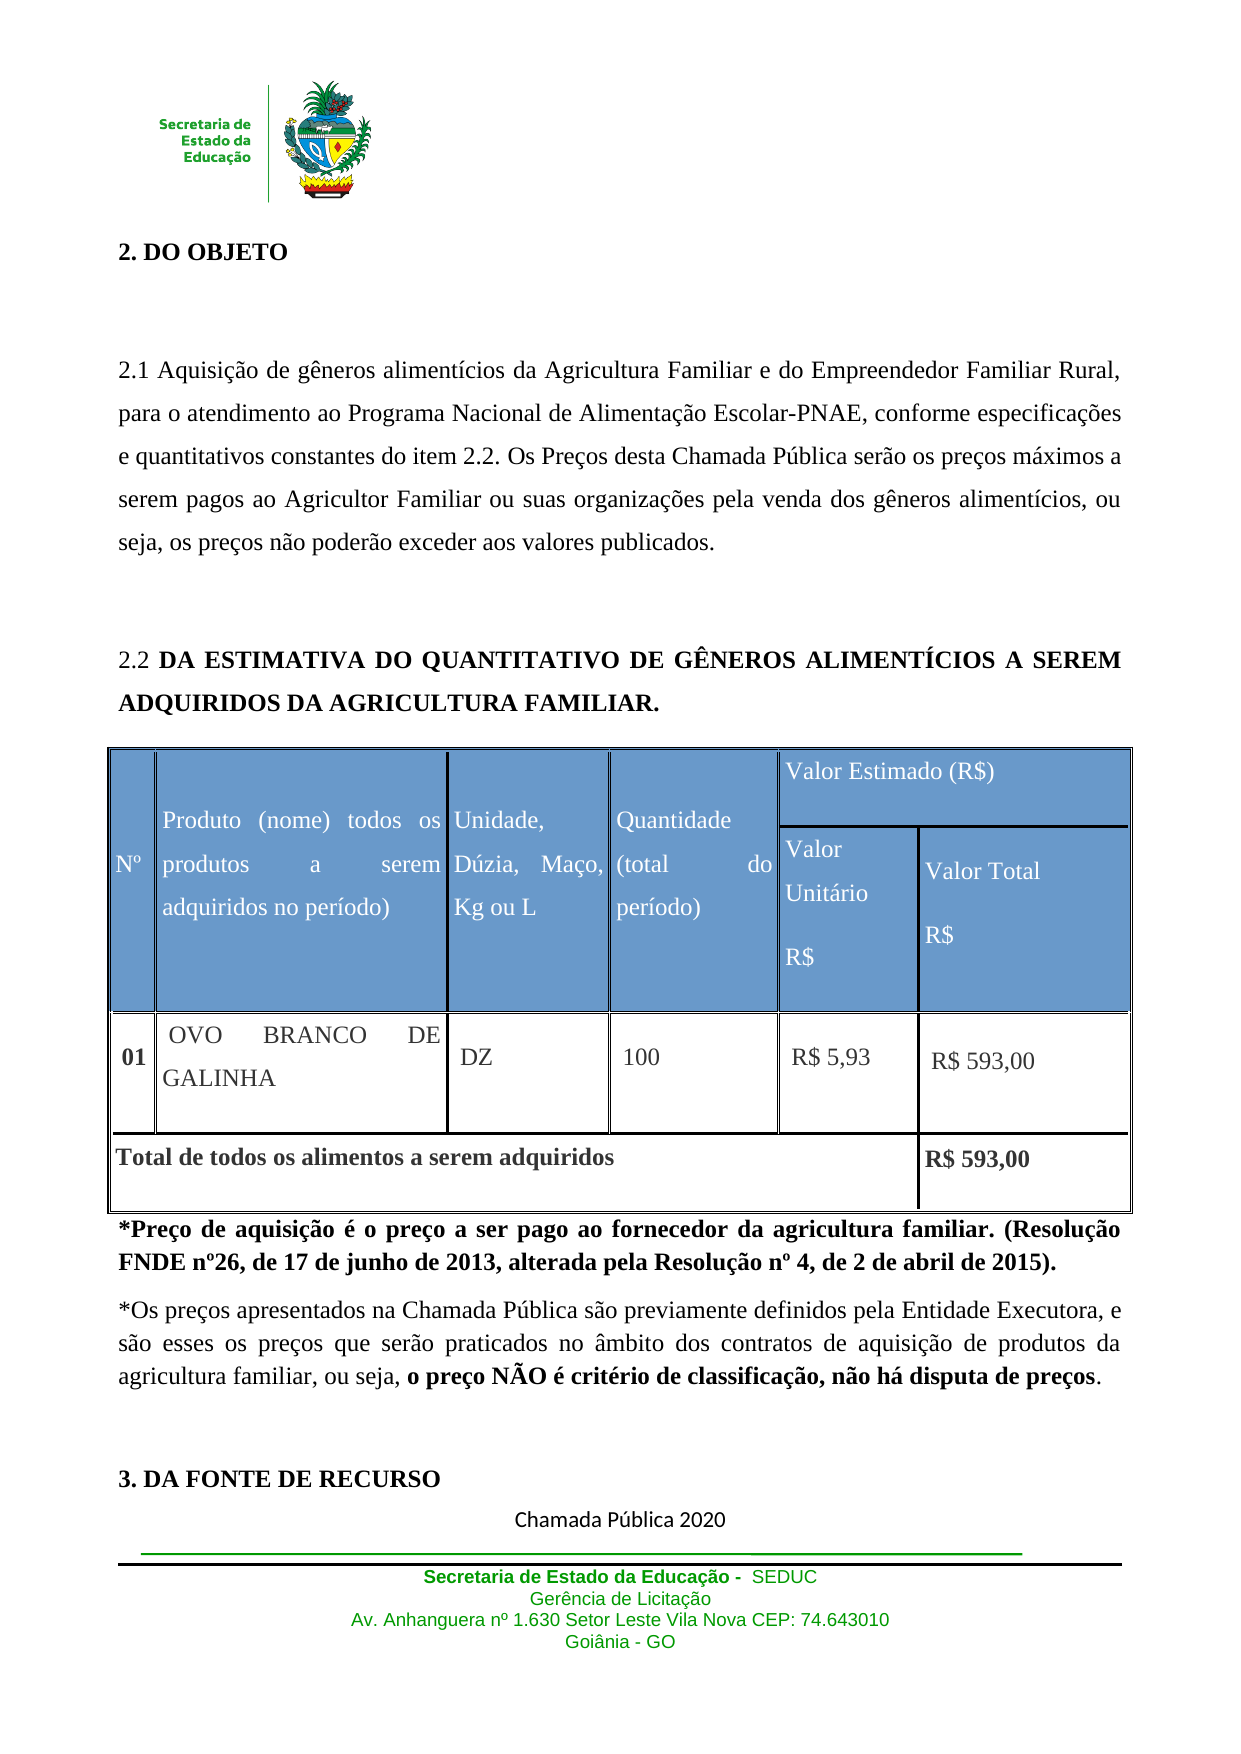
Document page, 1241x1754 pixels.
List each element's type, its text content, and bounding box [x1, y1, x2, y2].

table_cell R$ 5,93 [780, 1014, 917, 1132]
table_cell OVO BRANCO DE GALINHA [157, 1014, 446, 1132]
text 2. DO OBJETO [118, 237, 1122, 266]
table_cell DZ [449, 1014, 608, 1132]
text 2.2 DA ESTIMATIVA DO QUANTITATIVO DE GÊNEROS ALIMENTÍCIOS A SEREM ADQUIRIDOS DA AGRICULTURA FAMILIAR. [118, 645, 1122, 717]
text 3. DA FONTE DE RECURSO [118, 1464, 1122, 1493]
table_header Valor Estimado (R$) [779, 750, 1130, 825]
table_cell 100 [611, 1014, 777, 1132]
table_header Unidade, Dúzia, Maço, Kg ou L [447, 750, 610, 1011]
picture [118, 73, 412, 210]
table_cell Valor Total R$ [920, 825, 1130, 1011]
text *Os preços apresentados na Chamada Pública são previamente definidos pela Entidade Executora, e são esses os preços que serão praticados no âmbito dos contratos de aquisição de produtos da agricultura familiar, ou seja, o preço NÃO é critério de classificação, não há disputa de preços. [118, 1295, 1122, 1390]
table_cell 01 [109, 1011, 156, 1132]
table_header Produto (nome) todos os produtos a serem adquiridos no período) [156, 750, 447, 1011]
table_cell R$ 593,00 [918, 1011, 1131, 1132]
table_header Nº [111, 750, 156, 1011]
text *Preço de aquisição é o preço a ser pago ao fornecedor da agricultura familiar. (Resolução FNDE nº26, de 17 de junho de 2013, alterada pela Resolução nº 4, de 2 de abril de 2015). [118, 1214, 1122, 1276]
table_header Quantidade (total do período) [610, 750, 779, 1011]
table_cell R$ 593,00 [918, 1132, 1130, 1211]
table_cell Valor Unitário R$ [780, 828, 917, 1011]
table_cell Total de todos os alimentos a serem adquiridos [111, 1132, 918, 1211]
text 2.1 Aquisição de gêneros alimentícios da Agricultura Familiar e do Empreendedor Familiar Rural, para o atendimento ao Programa Nacional de Alimentação Escolar-PNAE, conforme especificações e quantitativos constantes do item 2.2. Os Preços desta Chamada Pública serão os preços máximos a serem pagos ao Agricultor Familiar ou suas organizações pela venda dos gêneros alimentícios, ou seja, os preços não poderão exceder aos valores publicados. [118, 355, 1122, 556]
